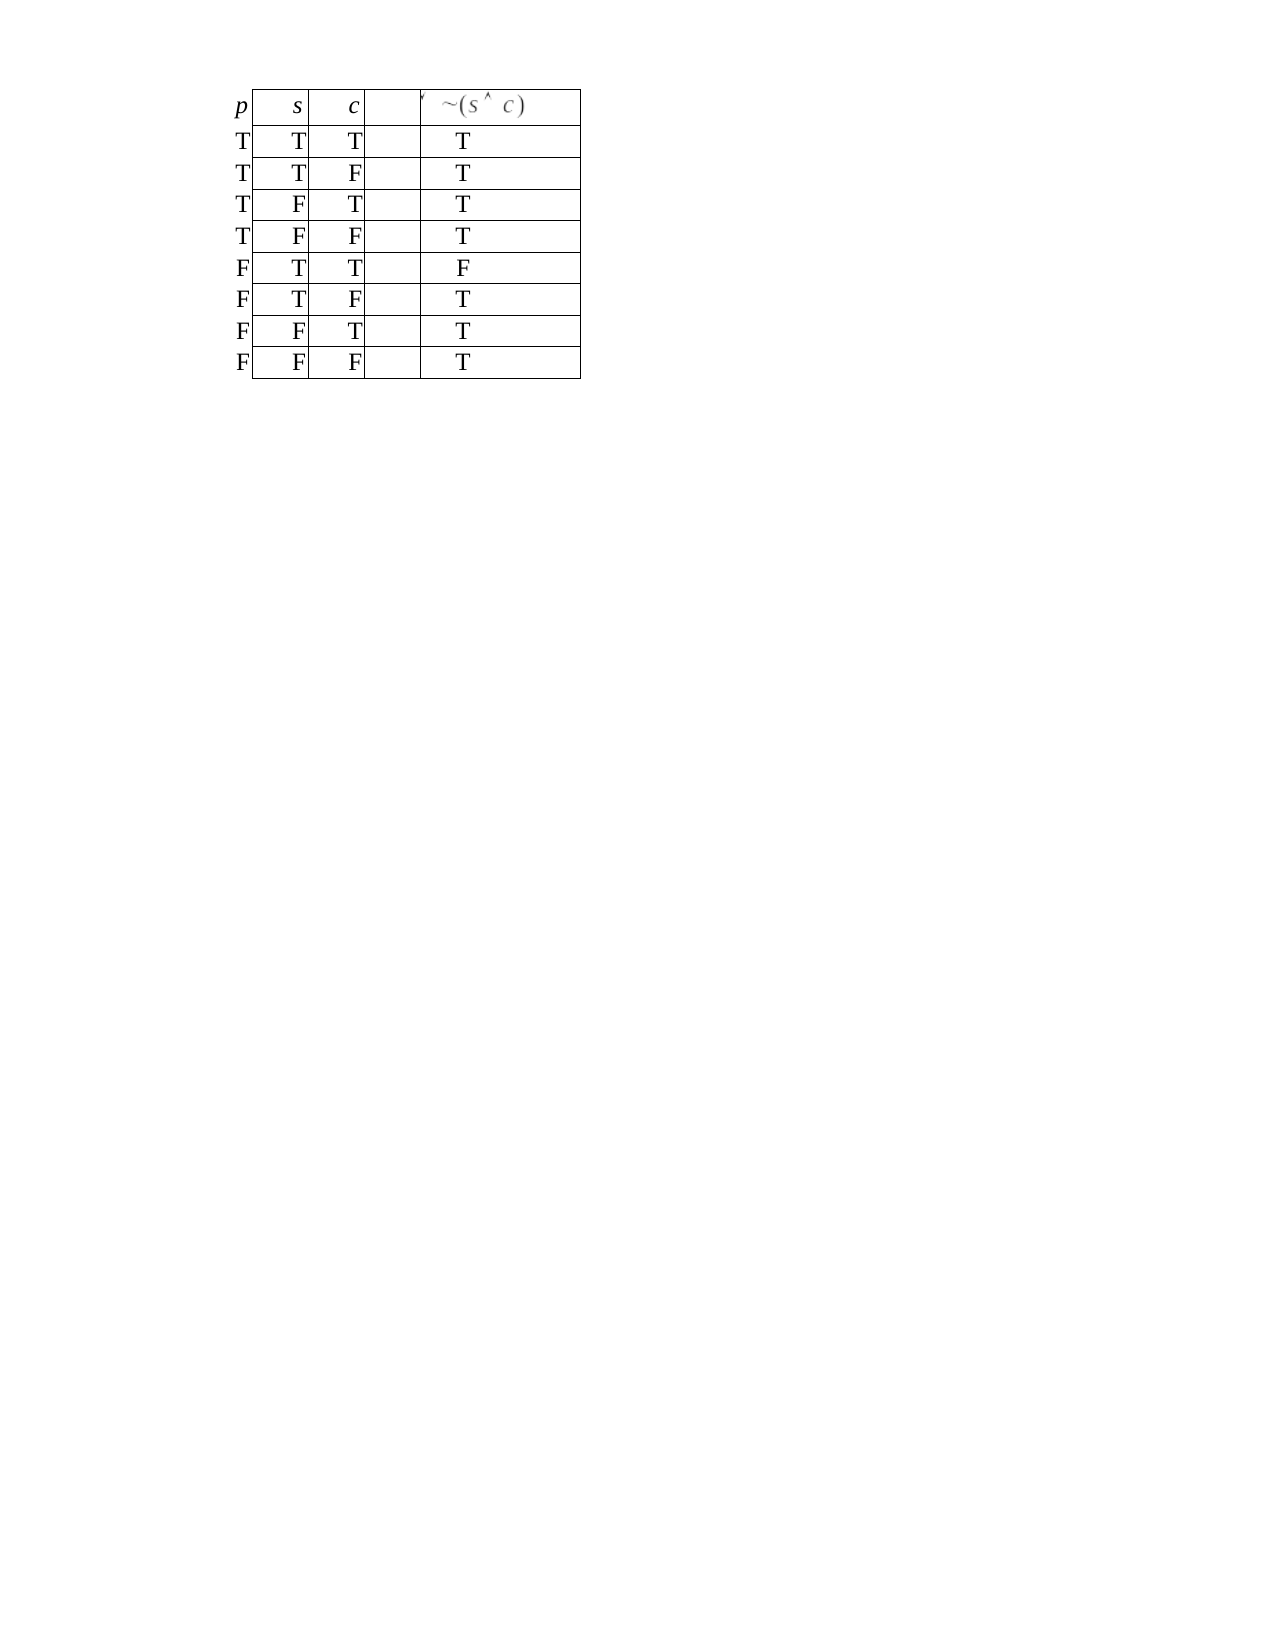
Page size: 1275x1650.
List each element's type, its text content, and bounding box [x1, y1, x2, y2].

table_cell T [365, 126, 420, 157]
table_cell F [365, 221, 420, 252]
table_cell F [253, 347, 308, 378]
table_cell F [253, 253, 308, 283]
table_cell F [365, 158, 420, 188]
table_cell F [365, 284, 420, 315]
table_cell T [365, 253, 420, 283]
table_header p [253, 90, 308, 125]
table_cell T [421, 221, 580, 252]
table_cell T [365, 190, 420, 220]
table_cell T [309, 158, 364, 188]
table_cell T [253, 190, 308, 220]
table_cell F [421, 253, 580, 283]
table_cell F [253, 316, 308, 346]
table_cell T [421, 347, 580, 378]
table_cell T [309, 253, 364, 283]
table_cell F [309, 190, 364, 220]
table_cell F [309, 316, 364, 346]
table_cell T [421, 158, 580, 188]
table_cell T [253, 158, 308, 188]
table_cell T [253, 126, 308, 157]
table_cell T [365, 316, 420, 346]
table_cell T [309, 284, 364, 315]
table_cell F [253, 284, 308, 315]
table_cell T [421, 126, 580, 157]
table_header c [365, 90, 420, 125]
table_cell F [309, 347, 364, 378]
table_header [421, 90, 580, 125]
table_cell T [421, 190, 580, 220]
table_cell T [309, 126, 364, 157]
table_cell F [309, 221, 364, 252]
table_cell T [421, 316, 580, 346]
table_cell T [253, 221, 308, 252]
table_cell F [365, 347, 420, 378]
table_cell T [421, 284, 580, 315]
table_header s [309, 90, 364, 125]
